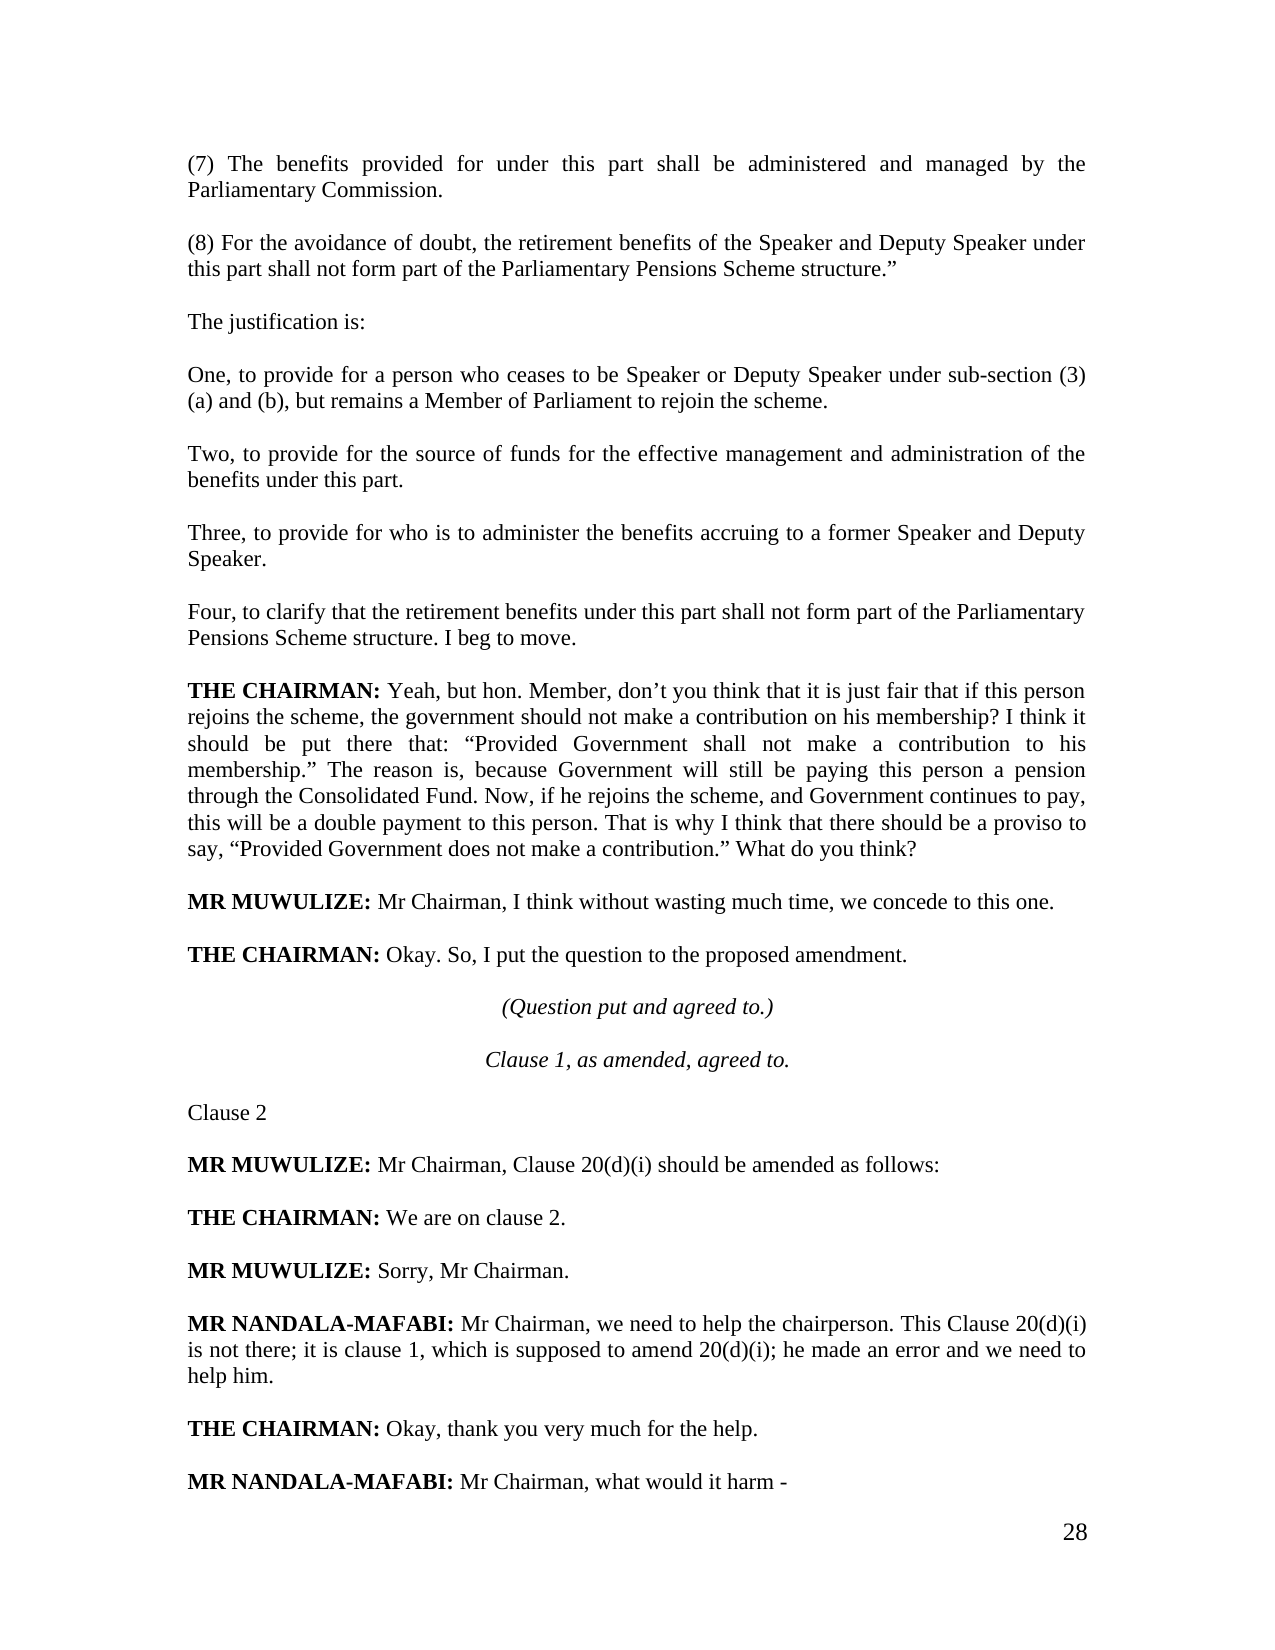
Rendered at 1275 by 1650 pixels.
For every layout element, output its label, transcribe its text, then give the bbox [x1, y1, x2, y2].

text THE CHAIRMAN: Okay. So, I put the question to the proposed amendment. [187, 941, 1087, 967]
text Two, to provide for the source of funds for the effective management and administration of the benefits under this part. [187, 440, 1087, 493]
text THE CHAIRMAN: Okay, thank you very much for the help. [187, 1415, 1087, 1441]
text MR MUWULIZE: Mr Chairman, I think without wasting much time, we concede to this one. [187, 888, 1087, 914]
text (Question put and agreed to.) [187, 993, 1087, 1020]
text Four, to clarify that the retirement benefits under this part shall not form part of the Parliamentary Pensions Scheme structure. I beg to move. [187, 598, 1087, 651]
text One, to provide for a person who ceases to be Speaker or Deputy Speaker under sub-section (3)(a) and (b), but remains a Member of Parliament to rejoin the scheme. [187, 361, 1087, 413]
text MR MUWULIZE: Mr Chairman, Clause 20(d)(i) should be amended as follows: [187, 1151, 1087, 1178]
text THE CHAIRMAN: Yeah, but hon. Member, don’t you think that it is just fair that if this person rejoins the scheme, the government should not make a contribution on his membership? I think it should be put there that: “Provided Government shall not make a contribution to his membership.” The reason is, because Government will still be paying this person a pension through the Consolidated Fund. Now, if he rejoins the scheme, and Government continues to pay, this will be a double payment to this person. That is why I think that there should be a proviso to say, “Provided Government does not make a contribution.” What do you think? [187, 677, 1087, 862]
text (8) For the avoidance of doubt, the retirement benefits of the Speaker and Deputy Speaker under this part shall not form part of the Parliamentary Pensions Scheme structure.” [187, 229, 1087, 282]
text Clause 2 [187, 1099, 1087, 1125]
text Three, to provide for who is to administer the benefits accruing to a former Speaker and Deputy Speaker. [187, 519, 1087, 572]
text Clause 1, as amended, agreed to. [187, 1046, 1087, 1072]
text THE CHAIRMAN: We are on clause 2. [187, 1204, 1087, 1231]
text MR MUWULIZE: Sorry, Mr Chairman. [187, 1257, 1087, 1283]
text The justification is: [187, 308, 1087, 334]
text MR NANDALA-MAFABI: Mr Chairman, we need to help the chairperson. This Clause 20(d)(i) is not there; it is clause 1, which is supposed to amend 20(d)(i); he made an error and we need to help him. [187, 1309, 1087, 1389]
text (7) The benefits provided for under this part shall be administered and managed by the Parliamentary Commission. [187, 150, 1087, 203]
text MR NANDALA-MAFABI: Mr Chairman, what would it harm - [187, 1468, 1087, 1494]
